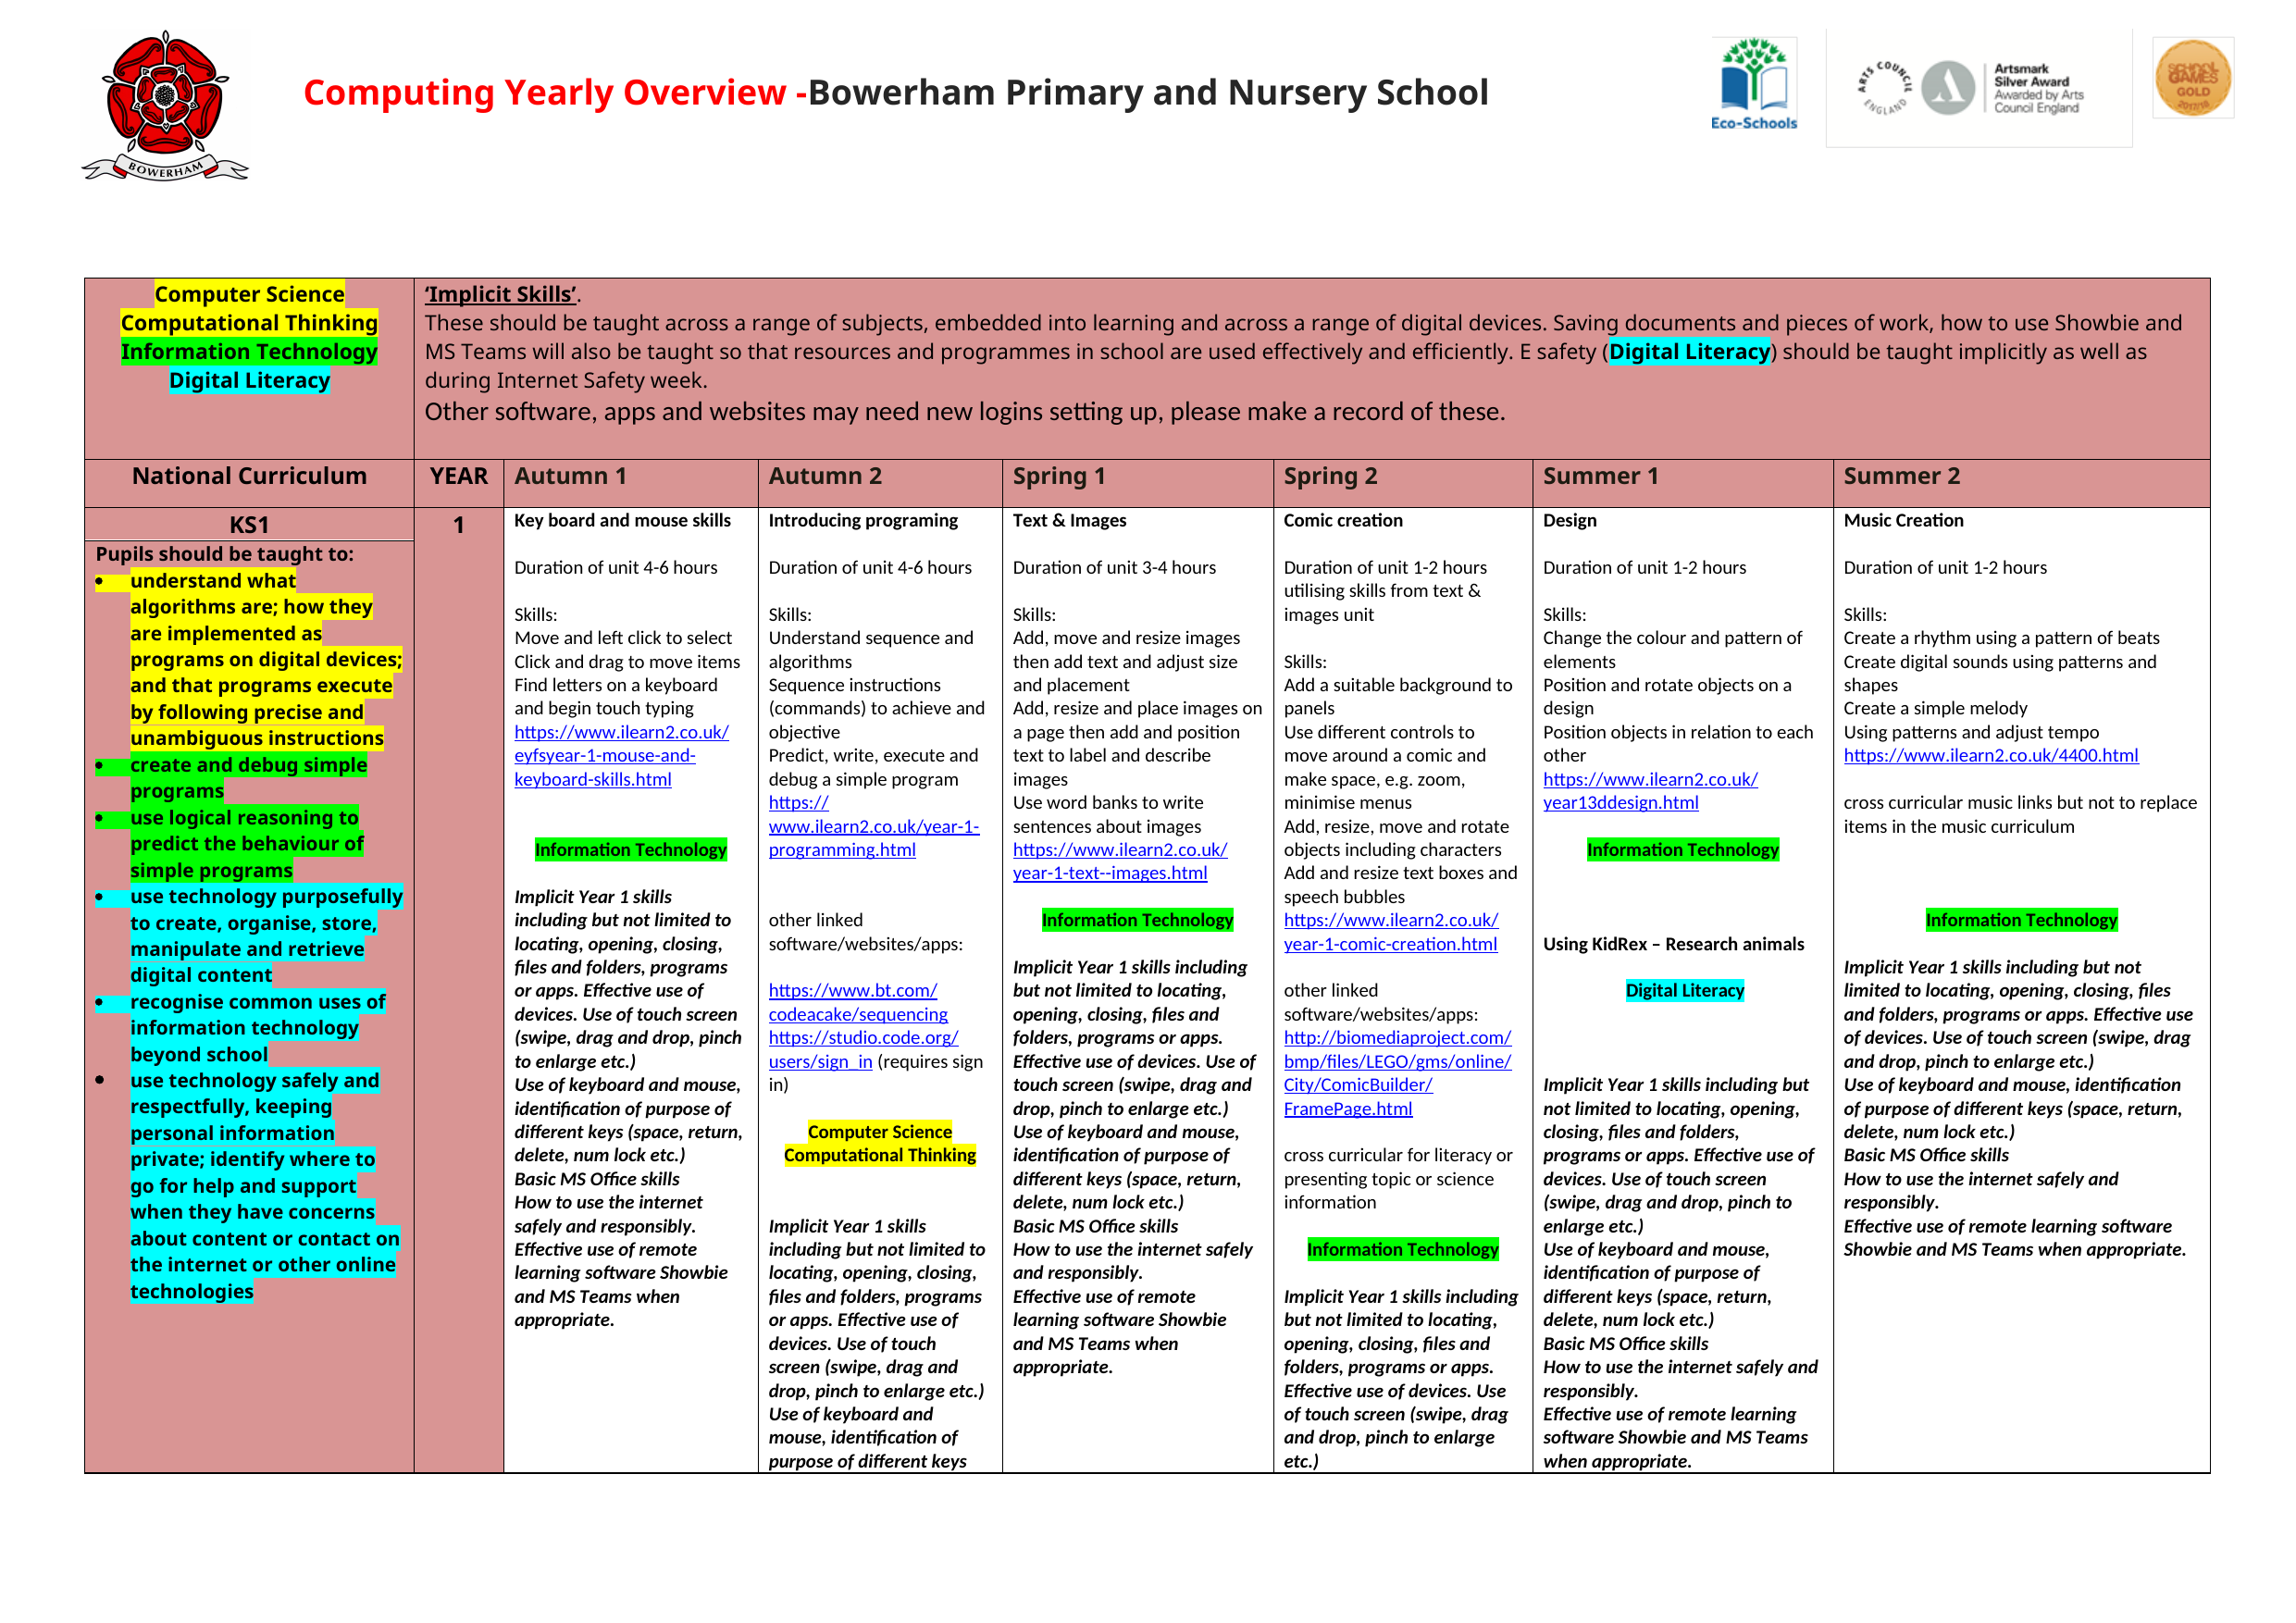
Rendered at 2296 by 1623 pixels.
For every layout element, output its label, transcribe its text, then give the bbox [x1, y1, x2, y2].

table_cell YEAR [415, 460, 503, 507]
picture [1712, 29, 2236, 149]
table_cell Text & Images Duration of unit 3-4 hours Skills: Add, move and resize images then add text and adjust size and placement Add, resize and place images on a page then add and position text to label and describe images Use word banks to write sentences about images https://www.ilearn2.co.uk/year-1-text--images.html Information Technology Implicit Year 1 skills including but not limited to locating, opening, closing, files and folders, programs or apps. Effective use of devices. Use of touch screen (swipe, drag and drop, pinch to enlarge etc.) Use of keyboard and mouse, identification of purpose of different keys (space, return, delete, num lock etc.) Basic MS Office skills How to use the internet safely and responsibly. Effective use of remote learning software Showbie and MS Teams when appropriate. [1003, 508, 1273, 1472]
table_cell Key board and mouse skills Duration of unit 4-6 hours Skills: Move and left click to select Click and drag to move items Find letters on a keyboard and begin touch typing https://www.ilearn2.co.uk/eyfsyear-1-mouse-and-keyboard-skills.html Information Technology Implicit Year 1 skills including but not limited to locating, opening, closing, files and folders, programs or apps. Effective use of devices. Use of touch screen (swipe, drag and drop, pinch to enlarge etc.) Use of keyboard and mouse, identification of purpose of different keys (space, return, delete, num lock etc.) Basic MS Office skills How to use the internet safely and responsibly. Effective use of remote learning software Showbie and MS Teams when appropriate. [504, 508, 758, 1472]
table_cell Comic creation Duration of unit 1-2 hours utilising skills from text & images unit Skills: Add a suitable background to panels Use different controls to move around a comic and make space, e.g. zoom, minimise menus Add, resize, move and rotate objects including characters Add and resize text boxes and speech bubbles https://www.ilearn2.co.uk/year-1-comic-creation.html other linked software/websites/apps: http://biomediaproject.com/bmp/files/LEGO/gms/online/City/ComicBuilder/FramePage.html cross curricular for literacy or presenting topic or science information Information Technology Implicit Year 1 skills including but not limited to locating, opening, closing, files and folders, programs or apps. Effective use of devices. Use of touch screen (swipe, drag and drop, pinch to enlarge etc.) Use of keyboard and mouse, identification of purpose of different keys (space, return, delete, num lock etc.) Basic MS Office skills How to use the internet safely and responsibly. Effective use of remote learning software Showbie and MS Teams when appropriate. [1274, 508, 1533, 1472]
table_cell Autumn 2 [759, 460, 1002, 507]
table_cell Autumn 1 [504, 460, 758, 507]
table_header Computer Science Computational Thinking Information Technology Digital Literacy [85, 279, 414, 459]
table_cell Music Creation Duration of unit 1-2 hours Skills: Create a rhythm using a pattern of beats Create digital sounds using patterns and shapes Create a simple melody Using patterns and adjust tempo https://www.ilearn2.co.uk/4400.html cross curricular music links but not to replace items in the music curriculum Information Technology Implicit Year 1 skills including but not limited to locating, opening, closing, files and folders, programs or apps. Effective use of devices. Use of touch screen (swipe, drag and drop, pinch to enlarge etc.) Use of keyboard and mouse, identification of purpose of different keys (space, return, delete, num lock etc.) Basic MS Office skills How to use the internet safely and responsibly. Effective use of remote learning software Showbie and MS Teams when appropriate. [1834, 508, 2210, 1472]
table_cell Spring 2 [1274, 460, 1533, 507]
table_cell Summer 1 [1533, 460, 1833, 507]
table_cell KS1 [85, 508, 414, 539]
table_cell Spring 1 [1003, 460, 1273, 507]
table_cell Introducing programing Duration of unit 4-6 hours Skills: Understand sequence and algorithms Sequence instructions (commands) to achieve and objective Predict, write, execute and debug a simple program https://www.ilearn2.co.uk/year-1-programming.html other linked software/websites/apps: https://www.bt.com/codeacake/sequencing https://studio.code.org/users/sign_in (requires sign in) Computer Science Computational Thinking Implicit Year 1 skills including but not limited to locating, opening, closing, files and folders, programs or apps. Effective use of devices. Use of touch screen (swipe, drag and drop, pinch to enlarge etc.) Use of keyboard and mouse, identification of purpose of different keys (space, return, delete, num lock etc.) Basic MS Office skills How to use the internet safely and responsibly. Effective use of remote learning software Showbie and MS Teams when appropriate. [759, 508, 1002, 1472]
table_cell Design Duration of unit 1-2 hours Skills: Change the colour and pattern of elements Position and rotate objects on a design Position objects in relation to each other https://www.ilearn2.co.uk/year13ddesign.html Information Technology Using KidRex – Research animals Digital Literacy Implicit Year 1 skills including but not limited to locating, opening, closing, files and folders, programs or apps. Effective use of devices. Use of touch screen (swipe, drag and drop, pinch to enlarge etc.) Use of keyboard and mouse, identification of purpose of different keys (space, return, delete, num lock etc.) Basic MS Office skills How to use the internet safely and responsibly. Effective use of remote learning software Showbie and MS Teams when appropriate. [1533, 508, 1833, 1472]
picture [80, 29, 251, 181]
table_cell National Curriculum [85, 460, 414, 507]
table_header ‘Implicit Skills’. These should be taught across a range of subjects, embedded into learning and across a range of digital devices. Saving documents and pieces of work, how to use Showbie and MS Teams will also be taught so that resources and programmes in school are used effectively and efficiently. E safety (Digital Literacy) should be taught implicitly as well as during Internet Safety week. Other software, apps and websites may need new logins setting up, please make a record of these. [415, 279, 2210, 459]
table_cell Summer 2 [1834, 460, 2210, 507]
table_cell 1 [415, 508, 503, 1472]
